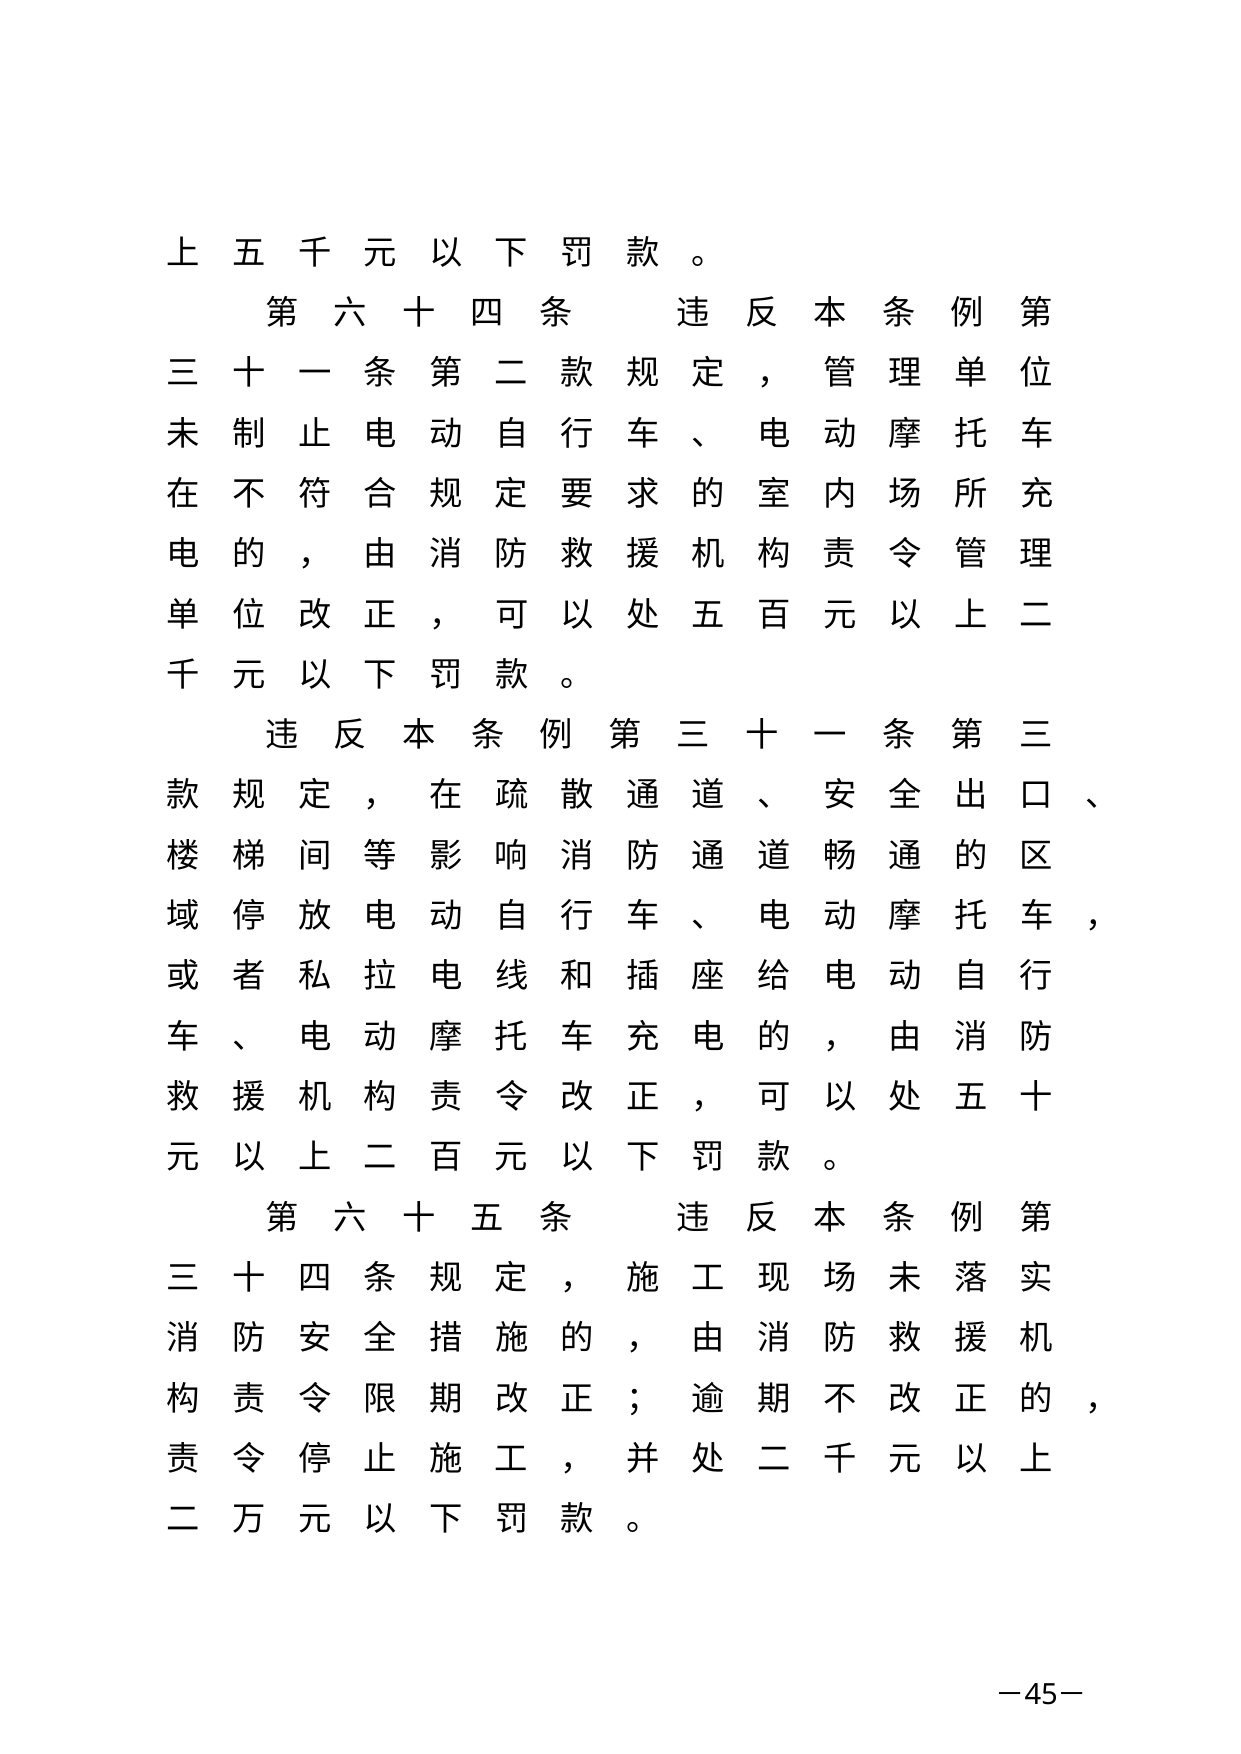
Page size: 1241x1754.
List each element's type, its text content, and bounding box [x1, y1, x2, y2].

text 第六十四条 违反本条例第三十一条第二款规定，管理单位未制止电动自行车、电动摩托车在不符合规定要求的室内场所充电的，由消防救援机构责令管理单位改正，可以处五百元以上二千元以下罚款。 [167, 280, 1085, 702]
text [167, 219, 1085, 280]
text 违反本条例第三十一条第三款规定，在疏散通道、安全出口、楼梯间等影响消防通道畅通的区域停放电动自行车、电动摩托车，或者私拉电线和插座给电动自行车、电动摩托车充电的，由消防救援机构责令改正，可以处五十元以上二百元以下罚款。 [167, 702, 1085, 1184]
text 第六十五条 违反本条例第三十四条规定，施工现场未落实消防安全措施的，由消防救援机构责令限期改正；逾期不改正的，责令停止施工，并处二千元以上二万元以下罚款。 [167, 1184, 1085, 1546]
